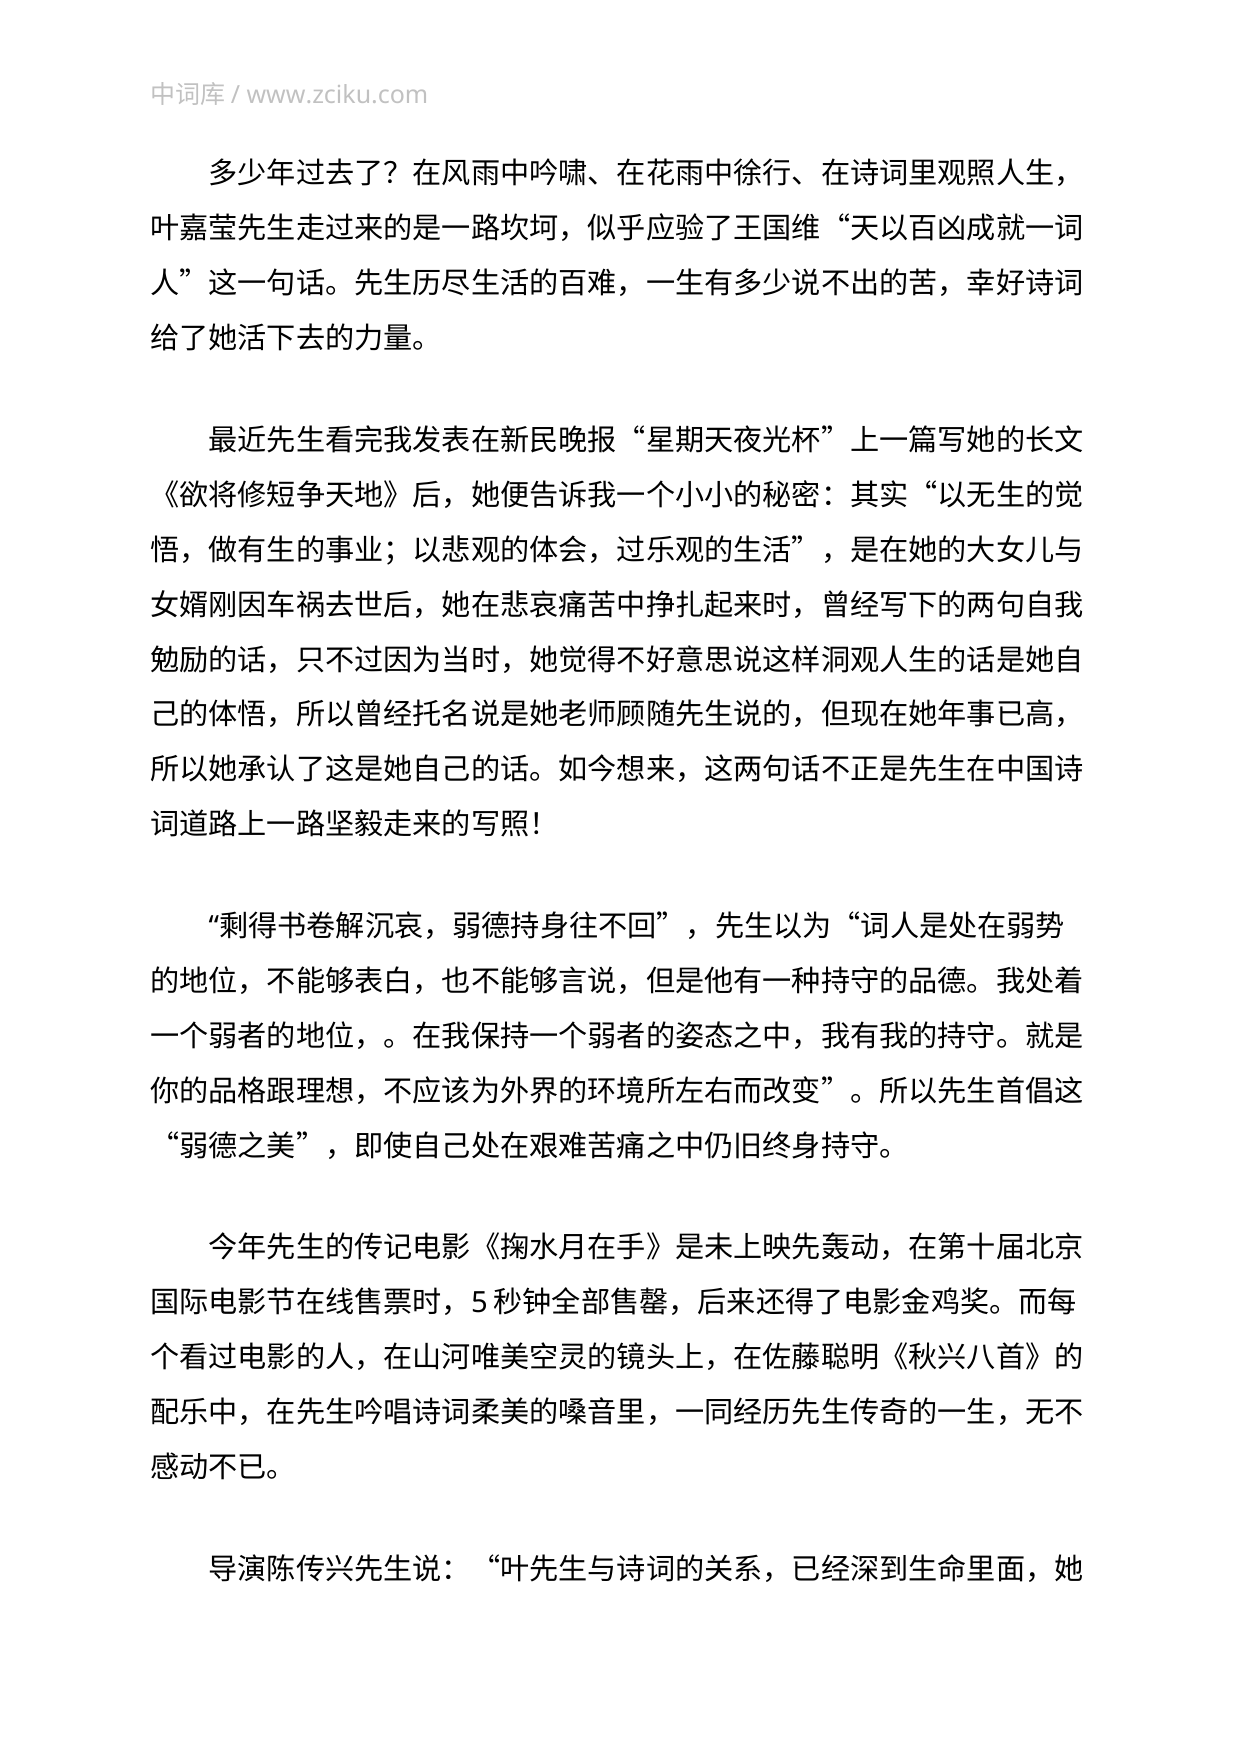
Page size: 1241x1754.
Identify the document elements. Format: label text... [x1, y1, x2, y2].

text 最近先生看完我发表在新民晚报“星期天夜光杯”上一篇写她的长文《欲将修短争天地》后，她便告诉我一个小小的秘密：其实“以无生的觉悟，做有生的事业；以悲观的体会，过乐观的生活”，是在她的大女儿与女婿刚因车祸去世后，她在悲哀痛苦中挣扎起来时，曾经写下的两句自我勉励的话，只不过因为当时，她觉得不好意思说这样洞观人生的话是她自己的体悟，所以曾经托名说是她老师顾随先生说的，但现在她年事已高，所以她承认了这是她自己的话。如今想来，这两句话不正是先生在中国诗词道路上一路坚毅走来的写照！ [150, 416, 1090, 843]
text 今年先生的传记电影《掬水月在手》是未上映先轰动，在第十届北京国际电影节在线售票时，5秒钟全部售罄，后来还得了电影金鸡奖。而每个看过电影的人，在山河唯美空灵的镜头上，在佐藤聪明《秋兴八首》的配乐中，在先生吟唱诗词柔美的嗓音里，一同经历先生传奇的一生，无不感动不已。 [150, 1224, 1090, 1486]
text “剩得书卷解沉哀，弱德持身往不回”，先生以为“词人是处在弱势的地位，不能够表白，也不能够言说，但是他有一种持守的品德。我处着一个弱者的地位，。在我保持一个弱者的姿态之中，我有我的持守。就是你的品格跟理想，不应该为外界的环境所左右而改变”。所以先生首倡这“弱德之美”，即使自己处在艰难苦痛之中仍旧终身持守。 [150, 902, 1090, 1164]
text 多少年过去了？在风雨中吟啸、在花雨中徐行、在诗词里观照人生，叶嘉莹先生走过来的是一路坎坷，似乎应验了王国维“天以百凶成就一词人”这一句话。先生历尽生活的百难，一生有多少说不出的苦，幸好诗词给了她活下去的力量。 [150, 150, 1090, 357]
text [150, 1545, 1090, 1588]
